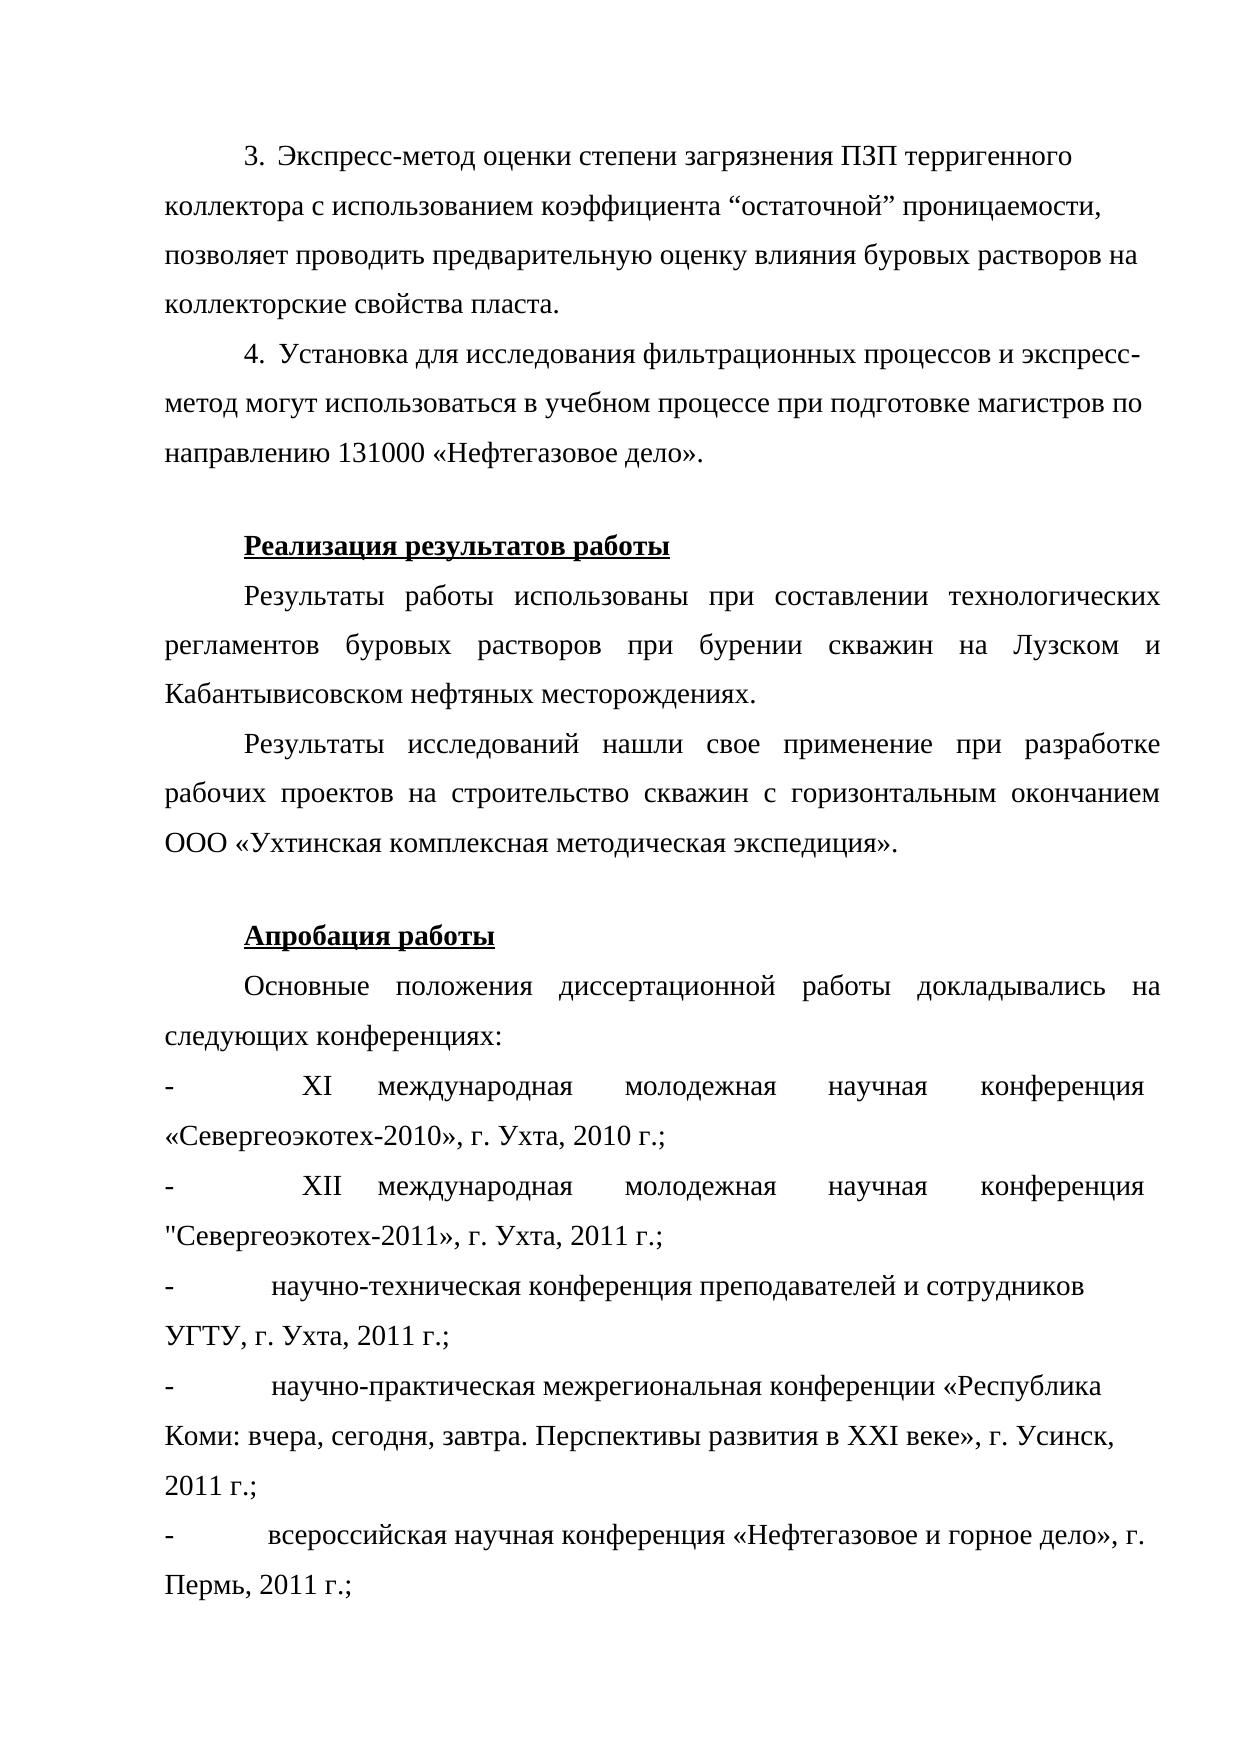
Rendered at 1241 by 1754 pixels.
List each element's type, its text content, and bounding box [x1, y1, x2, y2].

list Экспресс-метод оценки степени загрязнения ПЗП терригенного коллектора с использованием коэффициента “остаточной” проницаемости, позволяет проводить предварительную оценку влияния буровых растворов на коллекторские свойства пласта. [164, 126, 1161, 324]
text Апробация работы [164, 906, 1161, 956]
text "Севергеоэкотех-2011», г. Ухта, 2011 г.; [164, 1206, 1161, 1256]
list всероссийская научная конференция «Нефтегазовое и горное дело», г. Пермь, 2011 г.; [164, 1505, 1161, 1604]
list научно-техническая конференция преподавателей и сотрудников УГТУ, г. Ухта, 2011 г.; [164, 1256, 1161, 1356]
text «Севергеоэкотех-2010», г. Ухта, 2010 г.; [164, 1106, 1161, 1156]
list XII международная молодежная научная конференция [164, 1156, 1161, 1206]
list XI международная молодежная научная конференция [164, 1056, 1161, 1106]
text 2011 г.; [164, 1456, 1161, 1505]
text Основные положения диссертационной работы докладывались на следующих конференциях: [164, 956, 1161, 1056]
list научно-практическая межрегиональная конференции «Республика Коми: вчера, сегодня, завтра. Перспективы развития в XXI веке», г. Усинск, [164, 1356, 1161, 1456]
text Реализация результатов работы [164, 516, 1161, 565]
text Результаты исследований нашли свое применение при разработке рабочих проектов на строительство скважин с горизонтальным окончанием ООО «Ухтинская комплексная методическая экспедиция». [164, 714, 1161, 862]
text Результаты работы использованы при составлении технологических регламентов буровых растворов при бурении скважин на Лузском и Кабантывисовском нефтяных месторождениях. [164, 565, 1161, 714]
list Установка для исследования фильтрационных процессов и экспрессметод могут использоваться в учебном процессе при подготовке магистров по направлению 131000 «Нефтегазовое дело». [164, 324, 1161, 472]
